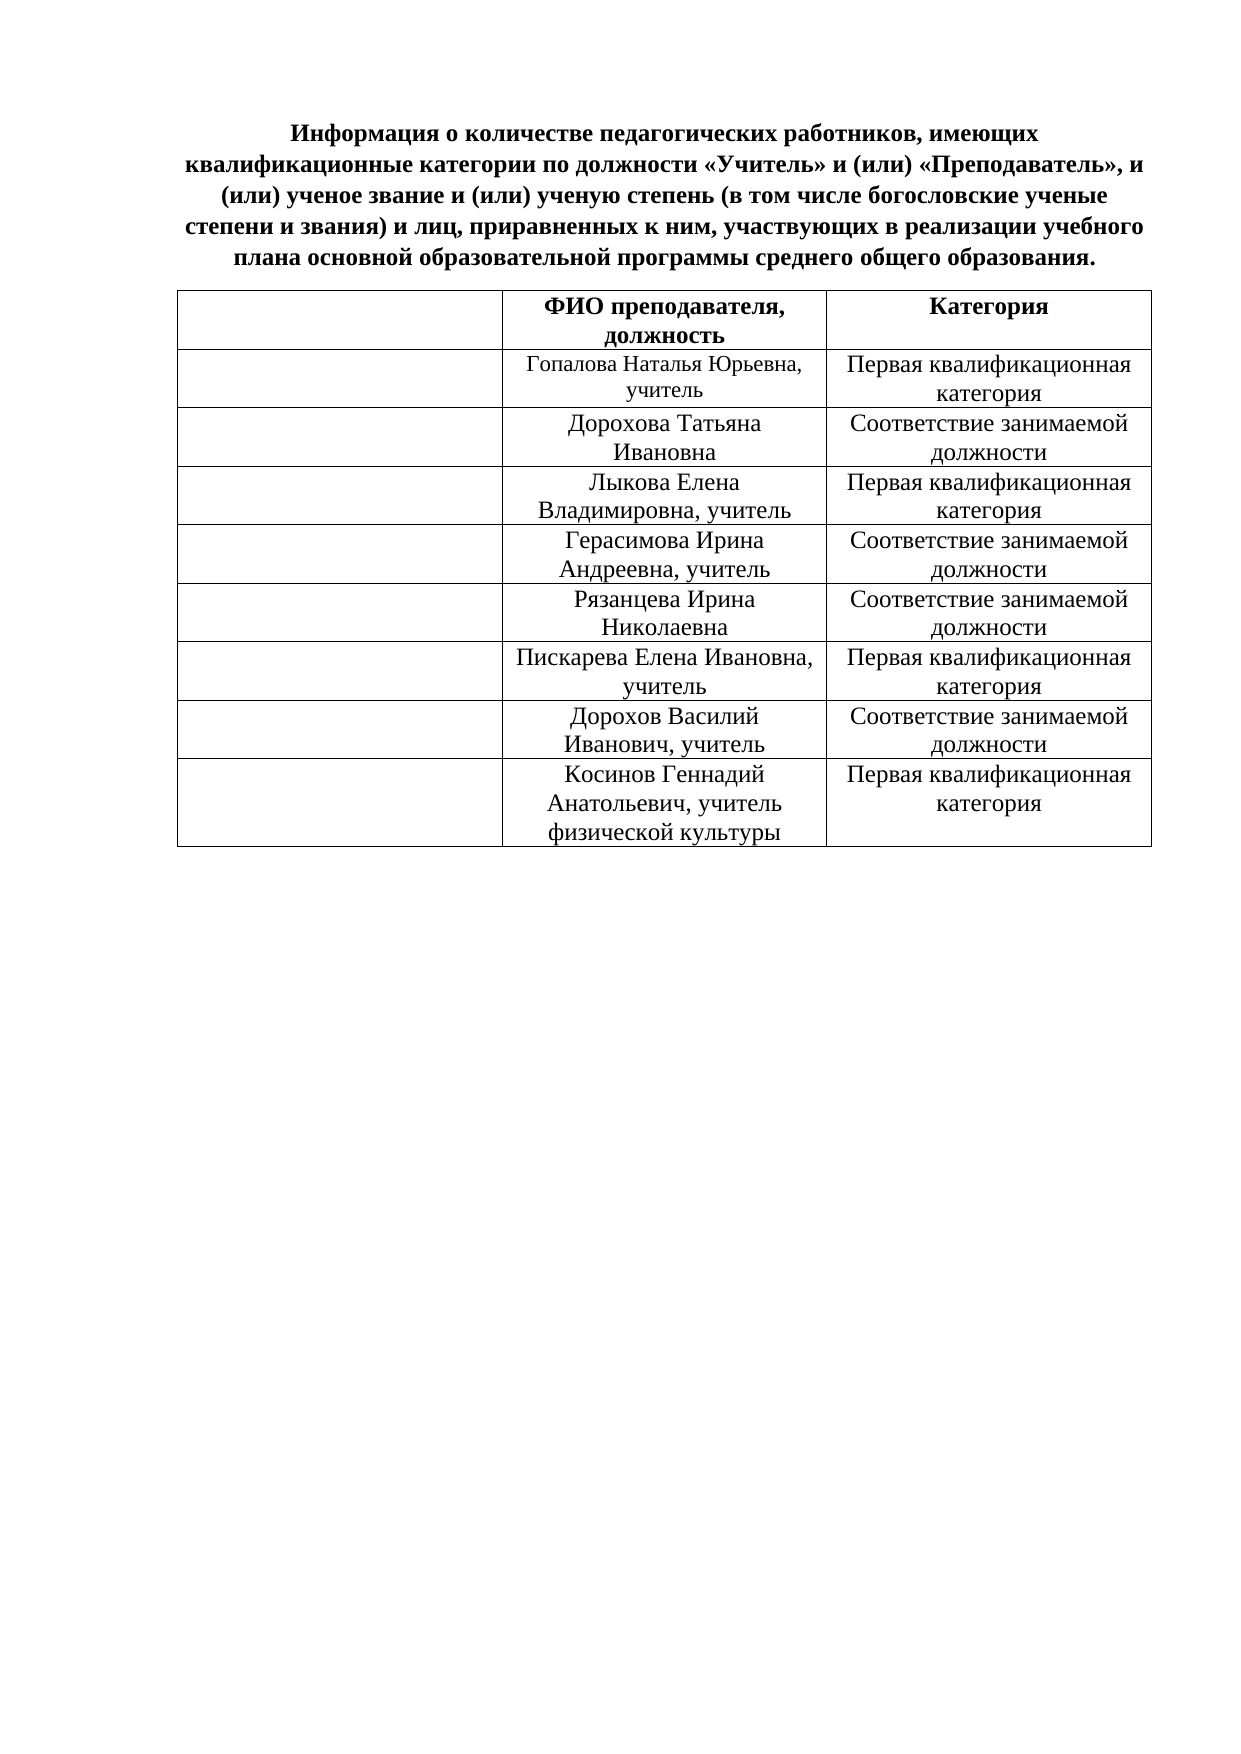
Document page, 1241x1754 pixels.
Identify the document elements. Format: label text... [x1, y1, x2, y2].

table_cell [178, 701, 502, 758]
text Информация о количестве педагогических работников, имеющих квалификационные категории по должности «Учитель» и (или) «Преподаватель», и (или) ученое звание и (или) ученую степень (в том числе богословские ученые степени и звания) и лиц, приравненных к ним, участвующих в реализации учебного плана основной образовательной программы среднего общего образования. [177, 118, 1152, 271]
table_header Категория [827, 291, 1151, 348]
table_cell [178, 584, 502, 641]
table_cell Первая квалификационная категория [827, 759, 1151, 846]
table_cell Лыкова Елена Владимировна, учитель [503, 467, 826, 524]
table_cell Соответствие занимаемой должности [827, 584, 1151, 641]
table_cell Соответствие занимаемой должности [827, 701, 1151, 758]
table_cell [178, 759, 502, 846]
table_cell [178, 408, 502, 466]
table_header ФИО преподавателя, должность [503, 291, 826, 348]
table_header [178, 291, 502, 348]
table_cell Рязанцева Ирина Николаевна [503, 584, 826, 641]
table_cell Косинов Геннадий Анатольевич, учитель физической культуры [503, 759, 826, 846]
table_cell Первая квалификационная категория [827, 642, 1151, 700]
table_cell [178, 467, 502, 524]
table_cell Соответствие занимаемой должности [827, 525, 1151, 583]
table_cell [178, 350, 502, 407]
table_cell Первая квалификационная категория [827, 467, 1151, 524]
table_cell Дорохова Татьяна Ивановна [503, 408, 826, 466]
table_cell Первая квалификационная категория [827, 350, 1151, 407]
table_cell Пискарева Елена Ивановна, учитель [503, 642, 826, 700]
table_cell [178, 642, 502, 700]
table_cell [178, 525, 502, 583]
table_cell Герасимова Ирина Андреевна, учитель [503, 525, 826, 583]
table_cell Дорохов Василий Иванович, учитель [503, 701, 826, 758]
table_cell Гопалова Наталья Юрьевна, учитель [503, 350, 826, 407]
table_cell Соответствие занимаемой должности [827, 408, 1151, 466]
